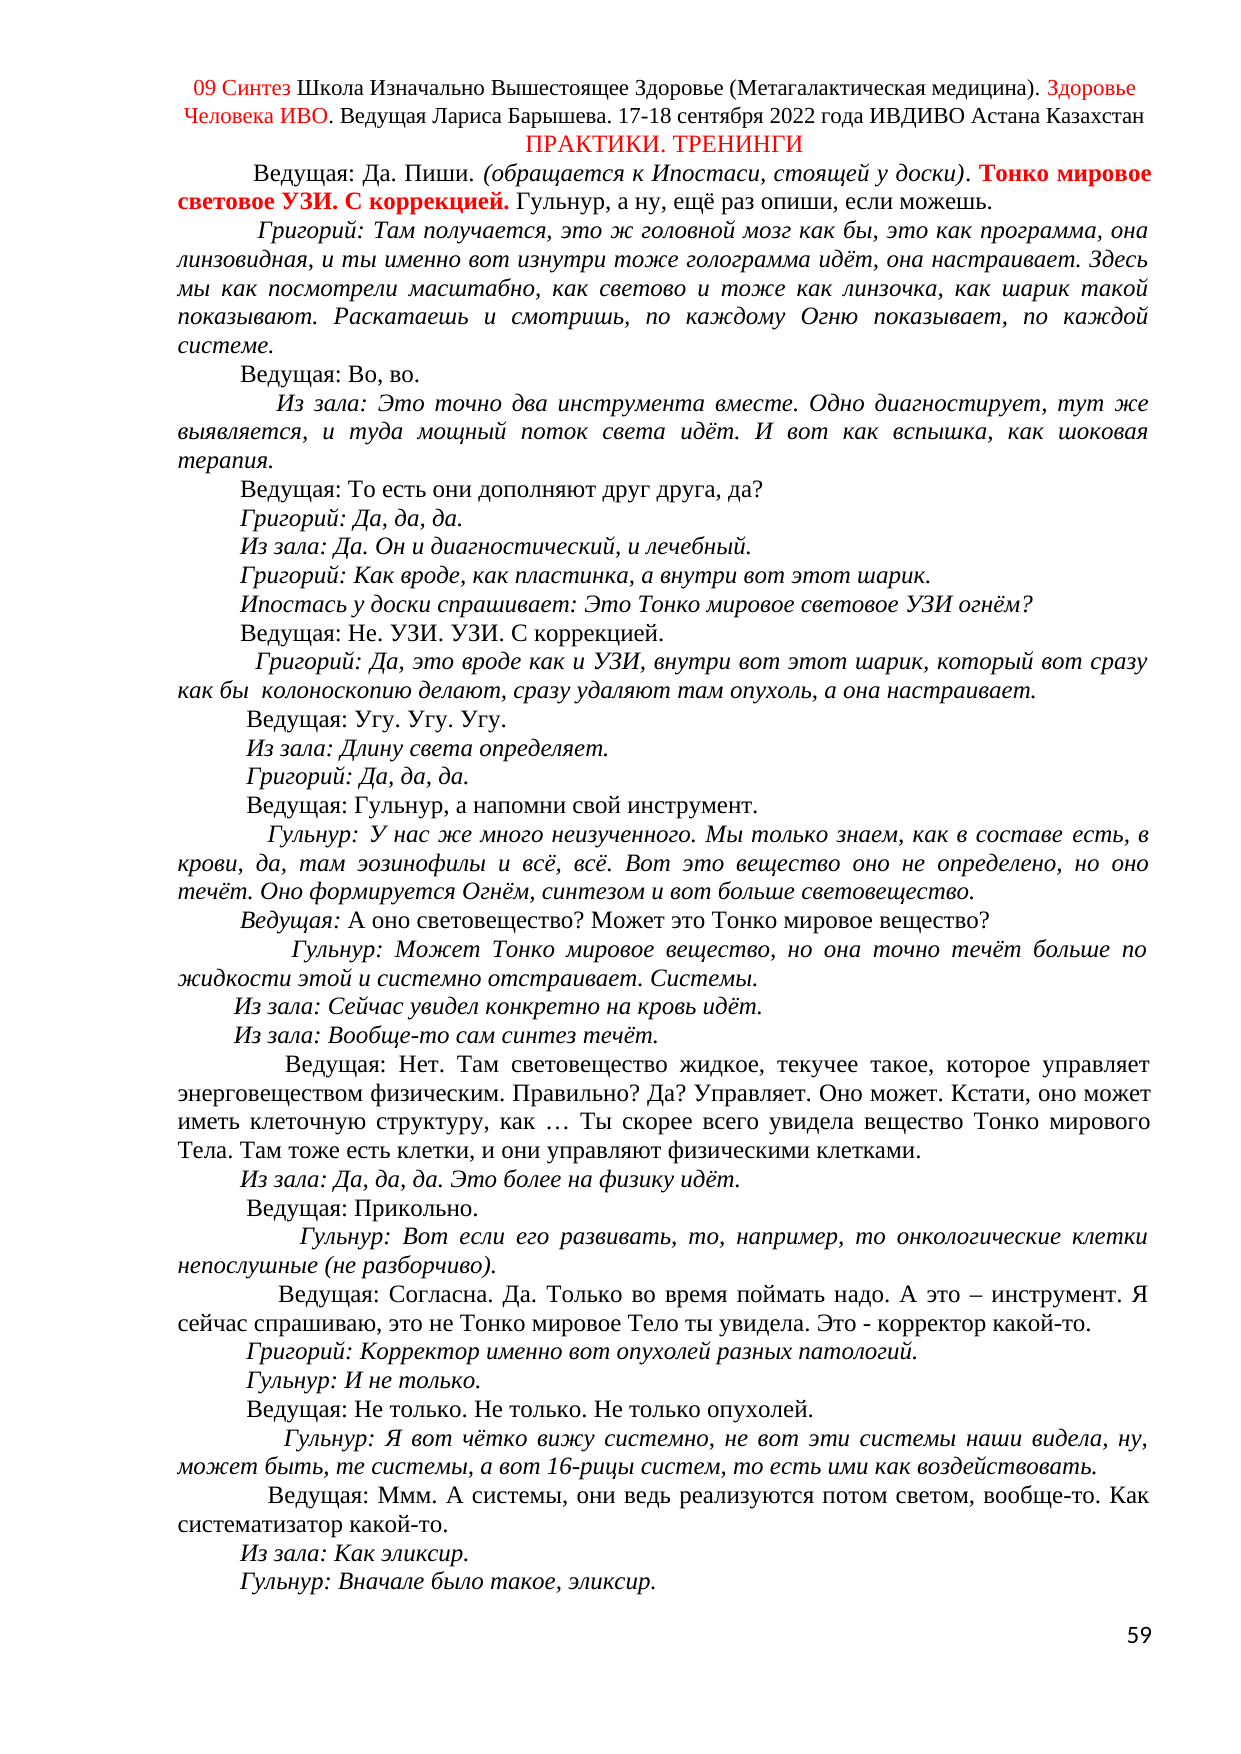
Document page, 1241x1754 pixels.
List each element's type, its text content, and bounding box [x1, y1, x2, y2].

text Гульнур: И не только. [177, 1365, 1152, 1394]
text Ведущая: Прикольно. [177, 1193, 1152, 1221]
text Гульнур: Вот если его развивать, то, например, то онкологические клетки непослушные (не разборчиво). [177, 1221, 1152, 1279]
text Григорий: Корректор именно вот опухолей разных патологий. [177, 1336, 1152, 1365]
text Из зала: Да. Он и диагностический, и лечебный. [177, 531, 1152, 560]
text Ведущая: Угу. Угу. Угу. [177, 704, 1152, 733]
text Григорий: Да, да, да. [177, 503, 1152, 531]
text Григорий: Как вроде, как пластинка, а внутри вот этот шарик. [177, 560, 1152, 589]
text Ипостась у доски спрашивает: Это Тонко мировое световое УЗИ огнём? [177, 589, 1152, 618]
text Ведущая: Нет. Там световещество жидкое, текучее такое, которое управляет энерговеществом физическим. Правильно? Да? Управляет. Оно может. Кстати, оно может иметь клеточную структуру, как … Ты скорее всего увидела вещество Тонко мирового Тела. Там тоже есть клетки, и они управляют физическими клетками. [177, 1049, 1152, 1164]
text Ведущая: То есть они дополняют друг друга, да? [177, 474, 1152, 503]
text Гульнур: Я вот чётко вижу системно, не вот эти системы наши видела, ну, может быть, те системы, а вот 16-рицы систем, то есть ими как воздействовать. [177, 1423, 1152, 1480]
text Григорий: Да, это вроде как и УЗИ, внутри вот этот шарик, который вот сразу как бы колоноскопию делают, сразу удаляют там опухоль, а она настраивает. [177, 646, 1152, 704]
text Из зала: Да, да, да. Это более на физику идёт. [177, 1164, 1152, 1193]
text Ведущая: Гульнур, а напомни свой инструмент. [177, 790, 1152, 819]
text Ведущая: Да. Пиши. (обращается к Ипостаси, стоящей у доски). Тонко мировое световое УЗИ. С коррекцией. Гульнур, а ну, ещё раз опиши, если можешь. [177, 158, 1152, 215]
text Из зала: Длину света определяет. [177, 733, 1152, 761]
text Григорий: Да, да, да. [177, 761, 1152, 790]
text Гульнур: У нас же много неизученного. Мы только знаем, как в составе есть, в крови, да, там эозинофилы и всё, всё. Вот это вещество оно не определено, но оно течёт. Оно формируется Огнём, синтезом и вот больше световещество. [177, 819, 1152, 905]
text Из зала: Вообще-то сам синтез течёт. [177, 1020, 1152, 1049]
text Ведущая: Согласна. Да. Только во время поймать надо. А это – инструмент. Я сейчас спрашиваю, это не Тонко мировое Тело ты увидела. Это - корректор какой-то. [177, 1279, 1152, 1336]
text Из зала: Как эликсир. [177, 1538, 1152, 1566]
text Гульнур: Может Тонко мировое вещество, но она точно течёт больше по жидкости этой и системно отстраивает. Системы. [177, 934, 1152, 991]
text Ведущая: Не только. Не только. Не только опухолей. [177, 1394, 1152, 1423]
text Ведущая: Не. УЗИ. УЗИ. С коррекцией. [177, 618, 1152, 646]
text Из зала: Это точно два инструмента вместе. Одно диагностирует, тут же выявляется, и туда мощный поток света идёт. И вот как вспышка, как шоковая терапия. [177, 388, 1152, 474]
text Григорий: Там получается, это ж головной мозг как бы, это как программа, она линзовидная, и ты именно вот изнутри тоже голограмма идёт, она настраивает. Здесь мы как посмотрели масштабно, как светово и тоже как линзочка, как шарик такой показывают. Раскатаешь и смотришь, по каждому Огню показывает, по каждой системе. [177, 215, 1152, 359]
text Ведущая: Во, во. [177, 359, 1152, 388]
text Ведущая: Ммм. А системы, они ведь реализуются потом светом, вообще-то. Как систематизатор какой-то. [177, 1480, 1152, 1538]
text Гульнур: Вначале было такое, эликсир. [177, 1566, 1152, 1595]
text Из зала: Сейчас увидел конкретно на кровь идёт. [177, 991, 1152, 1020]
text Ведущая: А оно световещество? Может это Тонко мировое вещество? [177, 905, 1152, 934]
